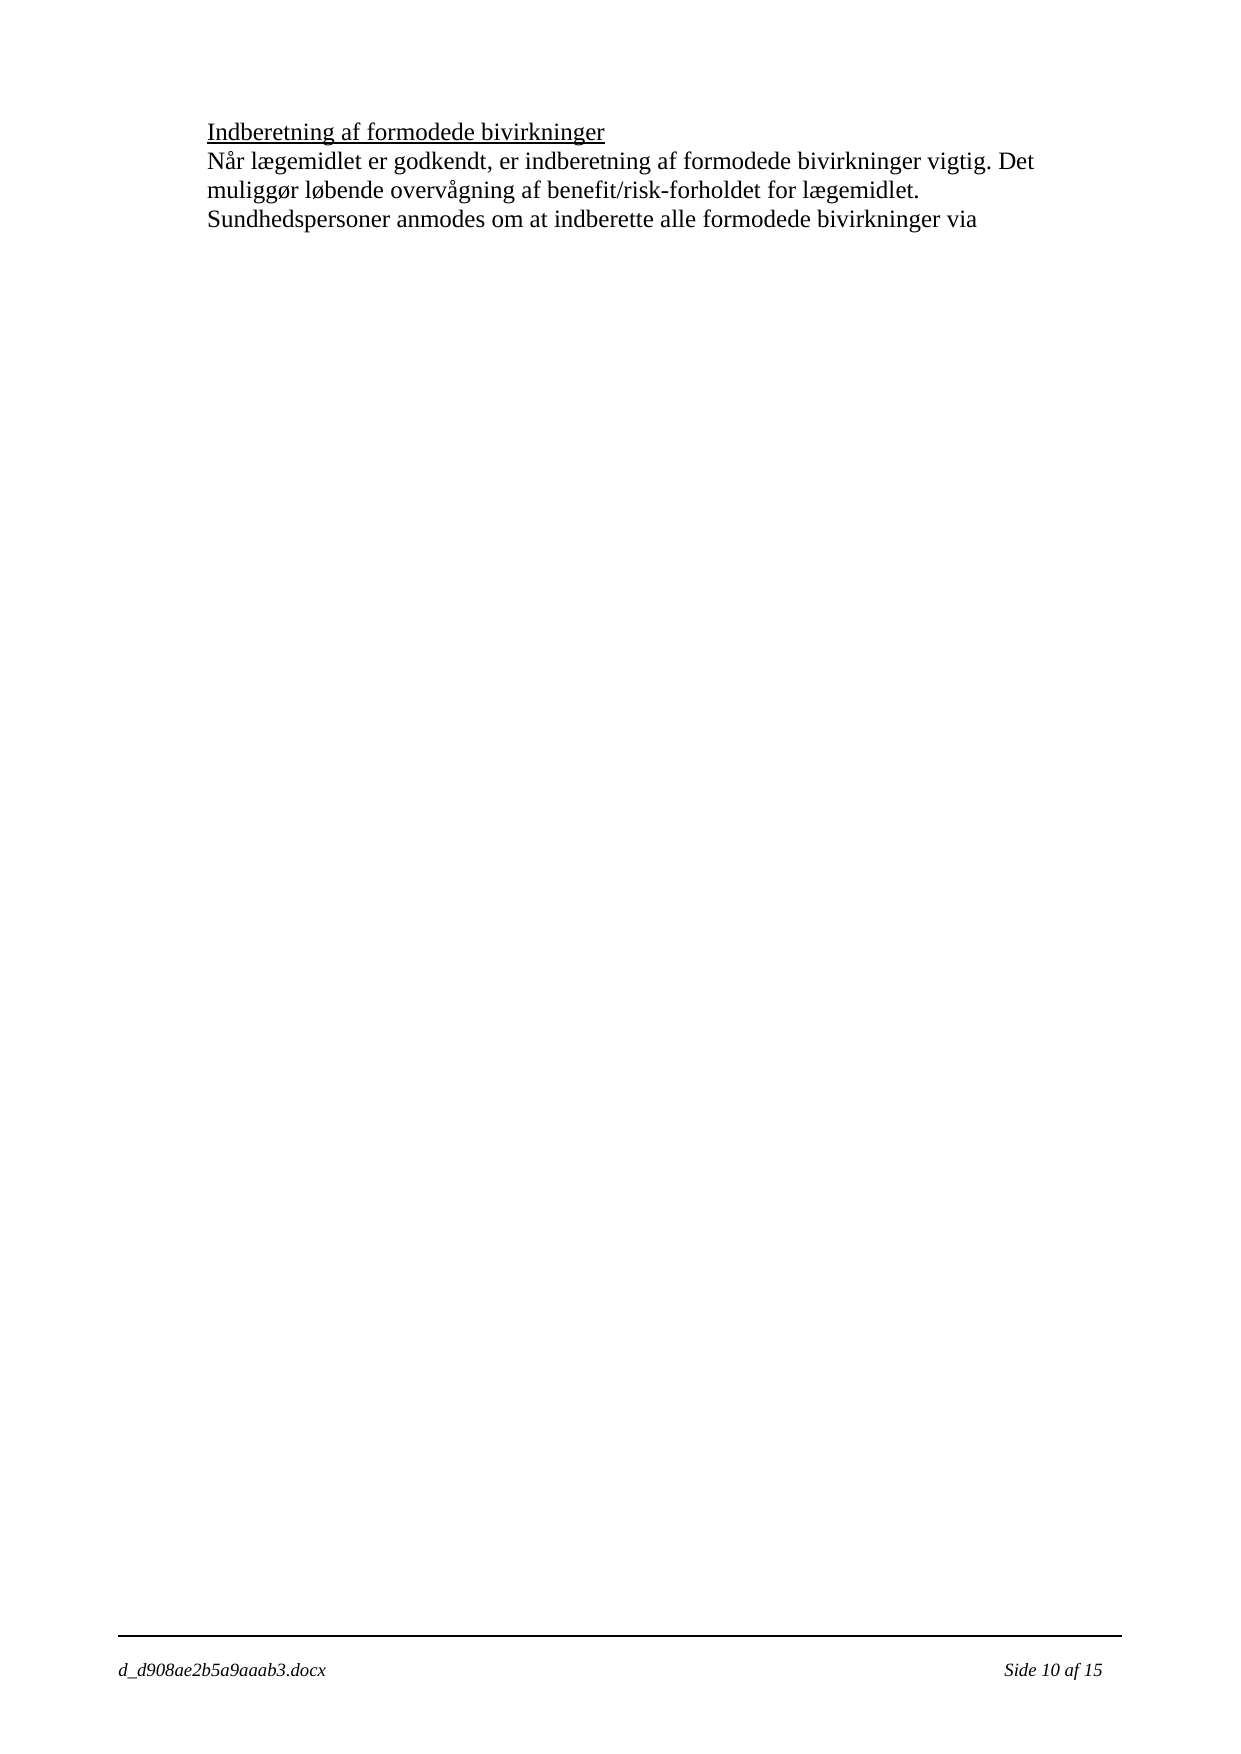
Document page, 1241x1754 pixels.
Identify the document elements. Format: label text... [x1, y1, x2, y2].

text Når lægemidlet er godkendt, er indberetning af formodede bivirkninger vigtig. Det muliggør løbende overvågning af benefit/risk-forholdet for lægemidlet. [207, 146, 1122, 204]
text Sundhedspersoner anmodes om at indberette alle formodede bivirkninger via [207, 204, 1122, 232]
text Indberetning af formodede bivirkninger [207, 117, 1122, 146]
